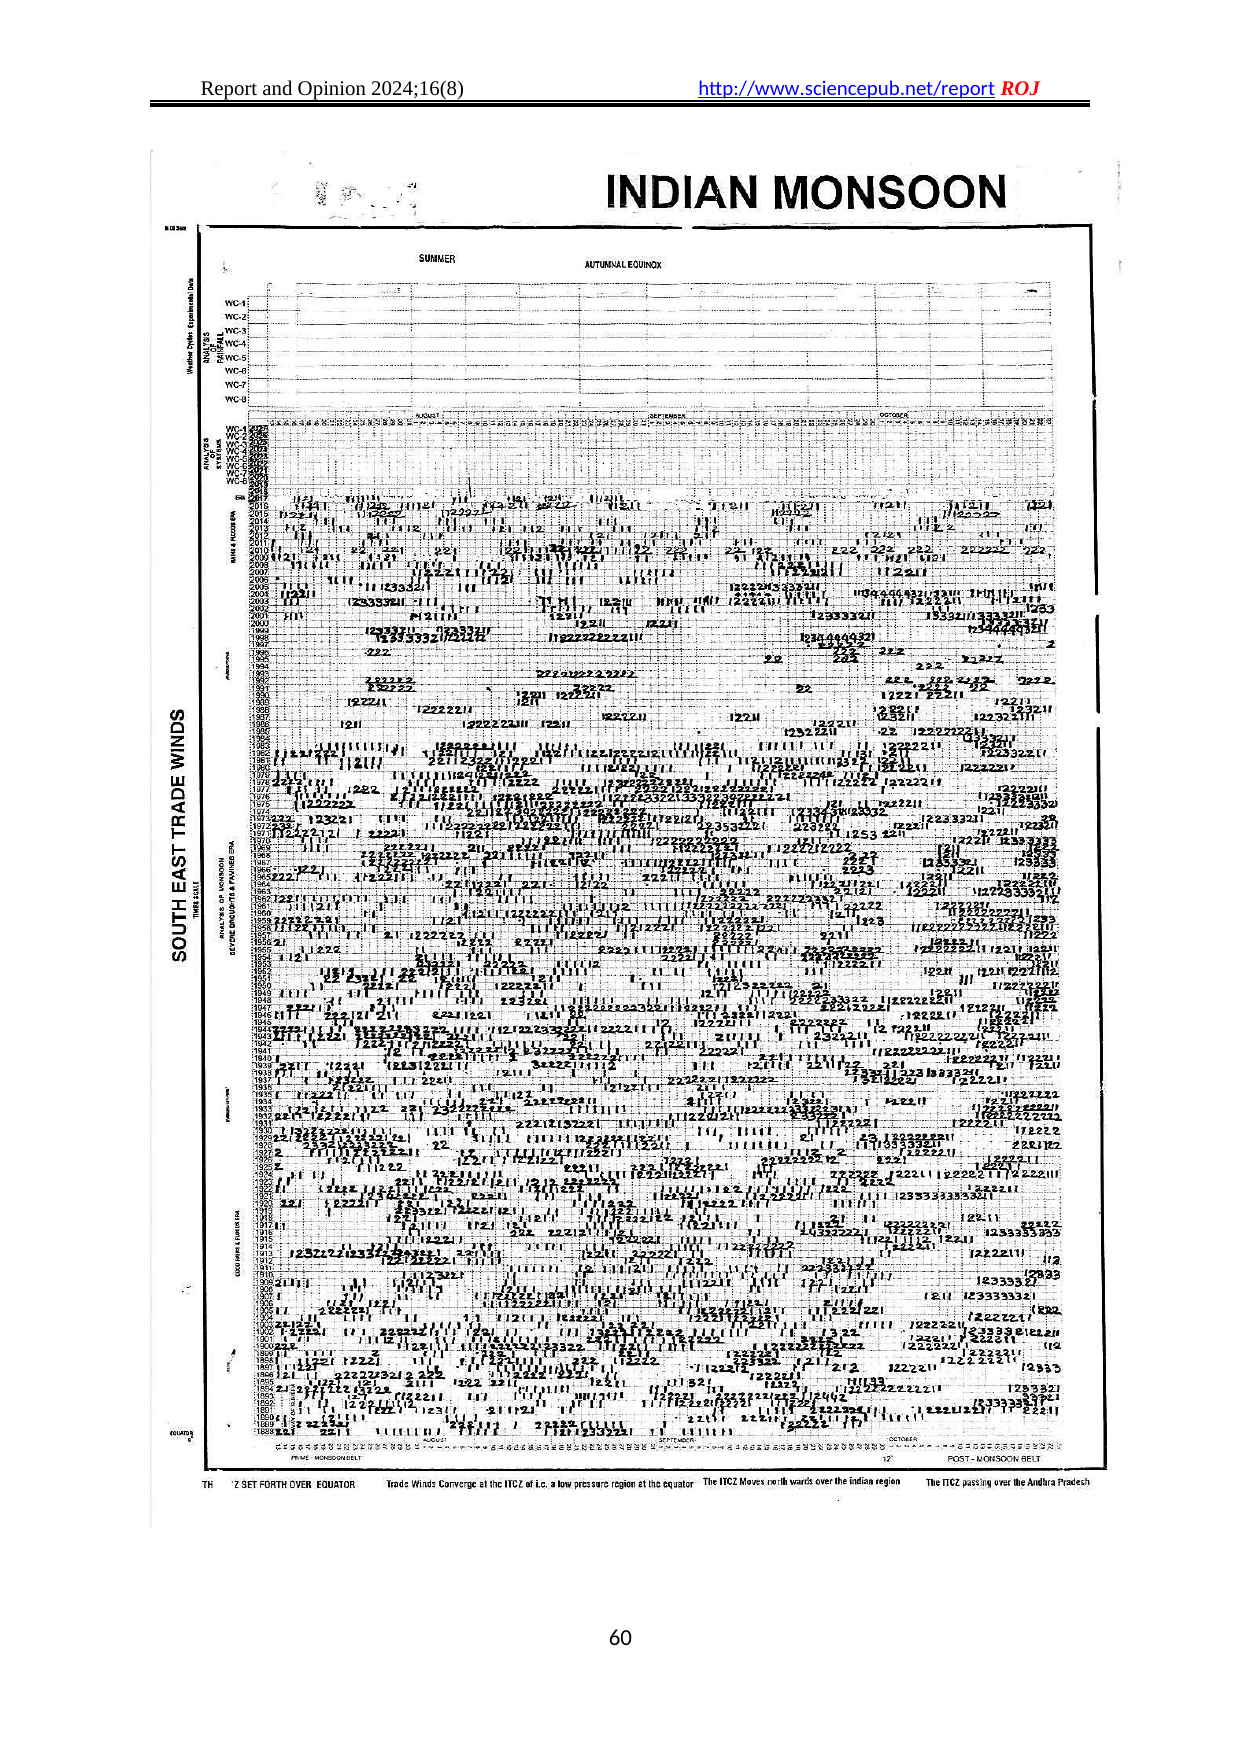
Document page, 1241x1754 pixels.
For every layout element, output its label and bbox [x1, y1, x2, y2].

picture [150, 150, 1125, 1528]
